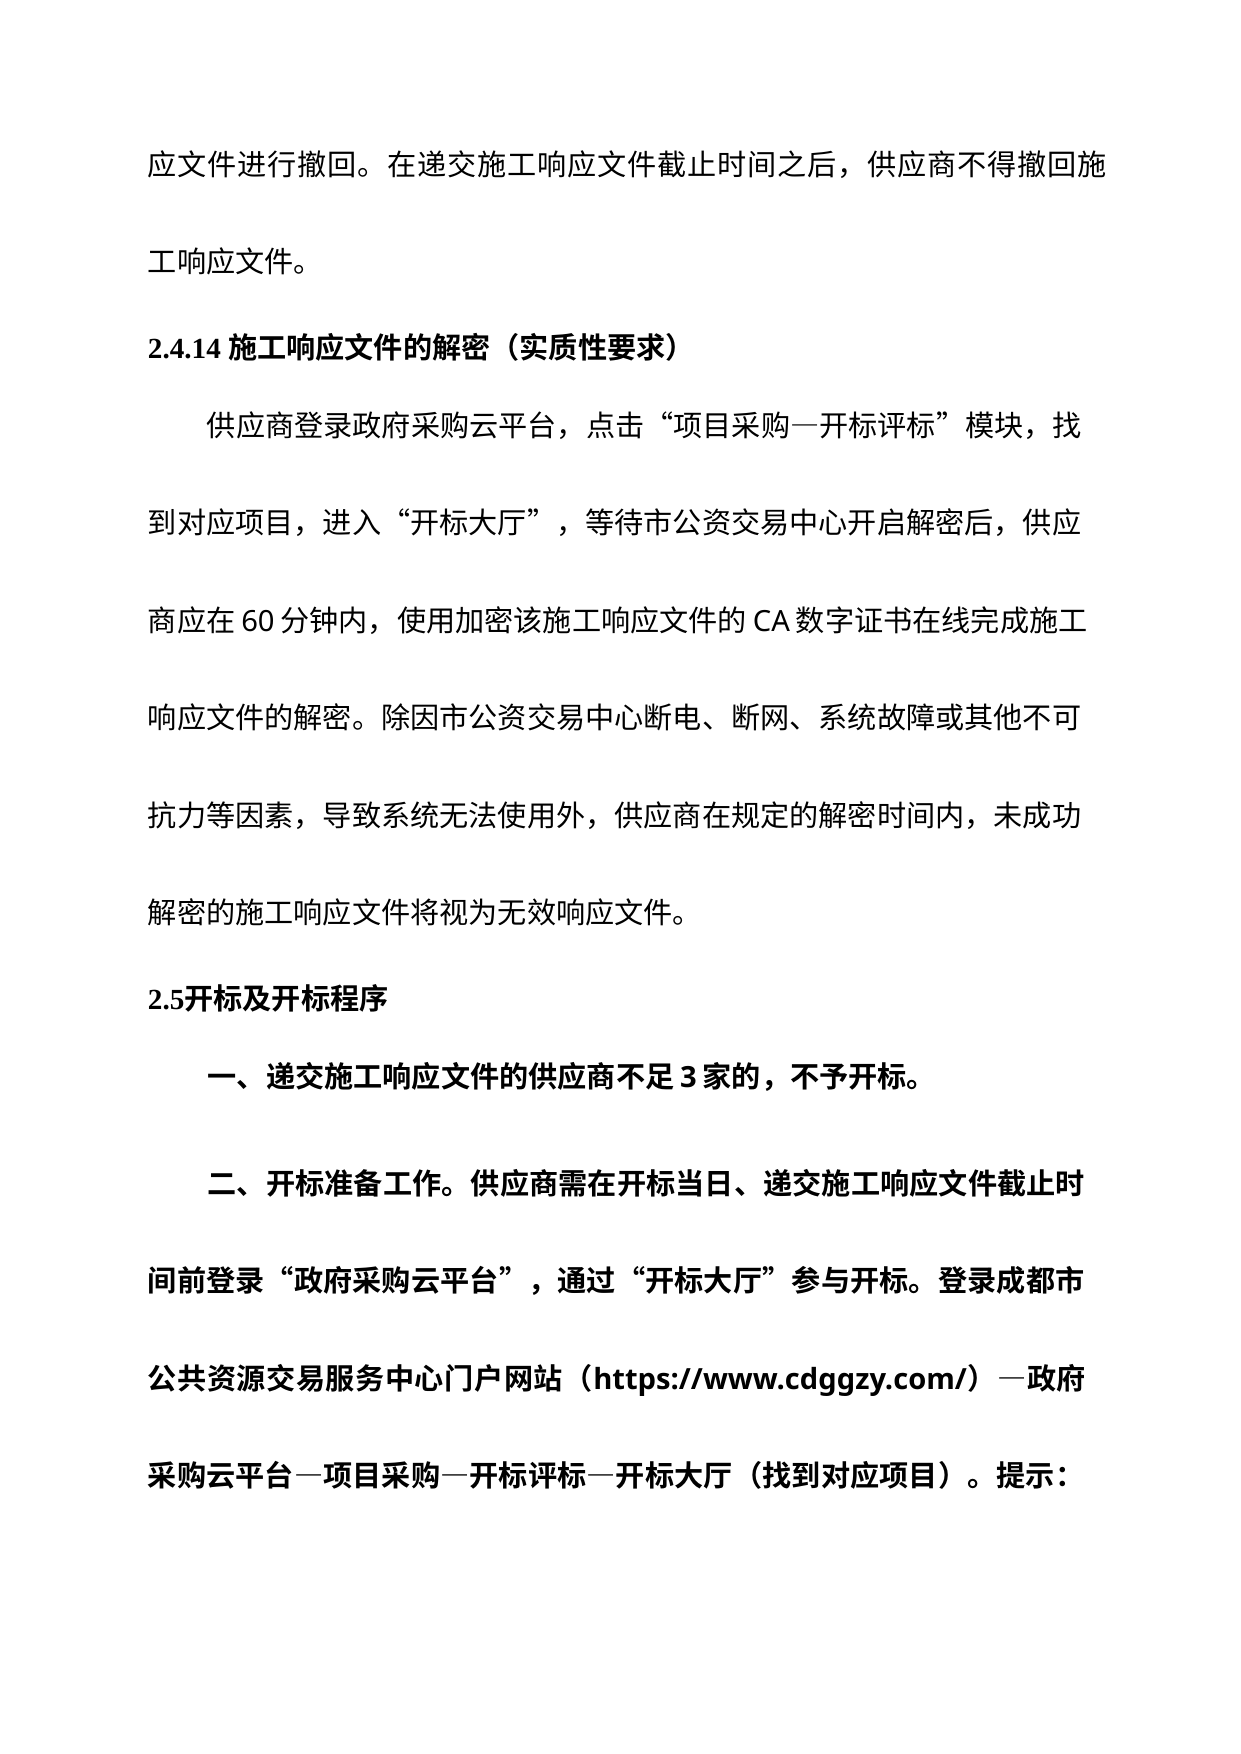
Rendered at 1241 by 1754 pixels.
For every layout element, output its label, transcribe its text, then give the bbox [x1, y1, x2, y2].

subtitle 开标及开标程序 [148, 964, 1107, 1029]
subtitle 施工响应文件的解密（实质性要求） [148, 313, 1107, 378]
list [148, 130, 1107, 292]
list 递交施工响应文件的供应商不足3家的，不予开标。 [148, 1042, 1086, 1107]
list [148, 1149, 1086, 1507]
text 供应商登录政府采购云平台，点击“项目采购—开标评标”模块，找到对应项目，进入“开标大厅”，等待市公资交易中心开启解密后，供应商应在60分钟内，使用加密该施工响应文件的CA数字证书在线完成施工响应文件的解密。除因市公资交易中心断电、断网、系统故障或其他不可抗力等因素，导致系统无法使用外，供应商在规定的解密时间内，未成功解密的施工响应文件将视为无效响应文件。 [148, 391, 1107, 943]
